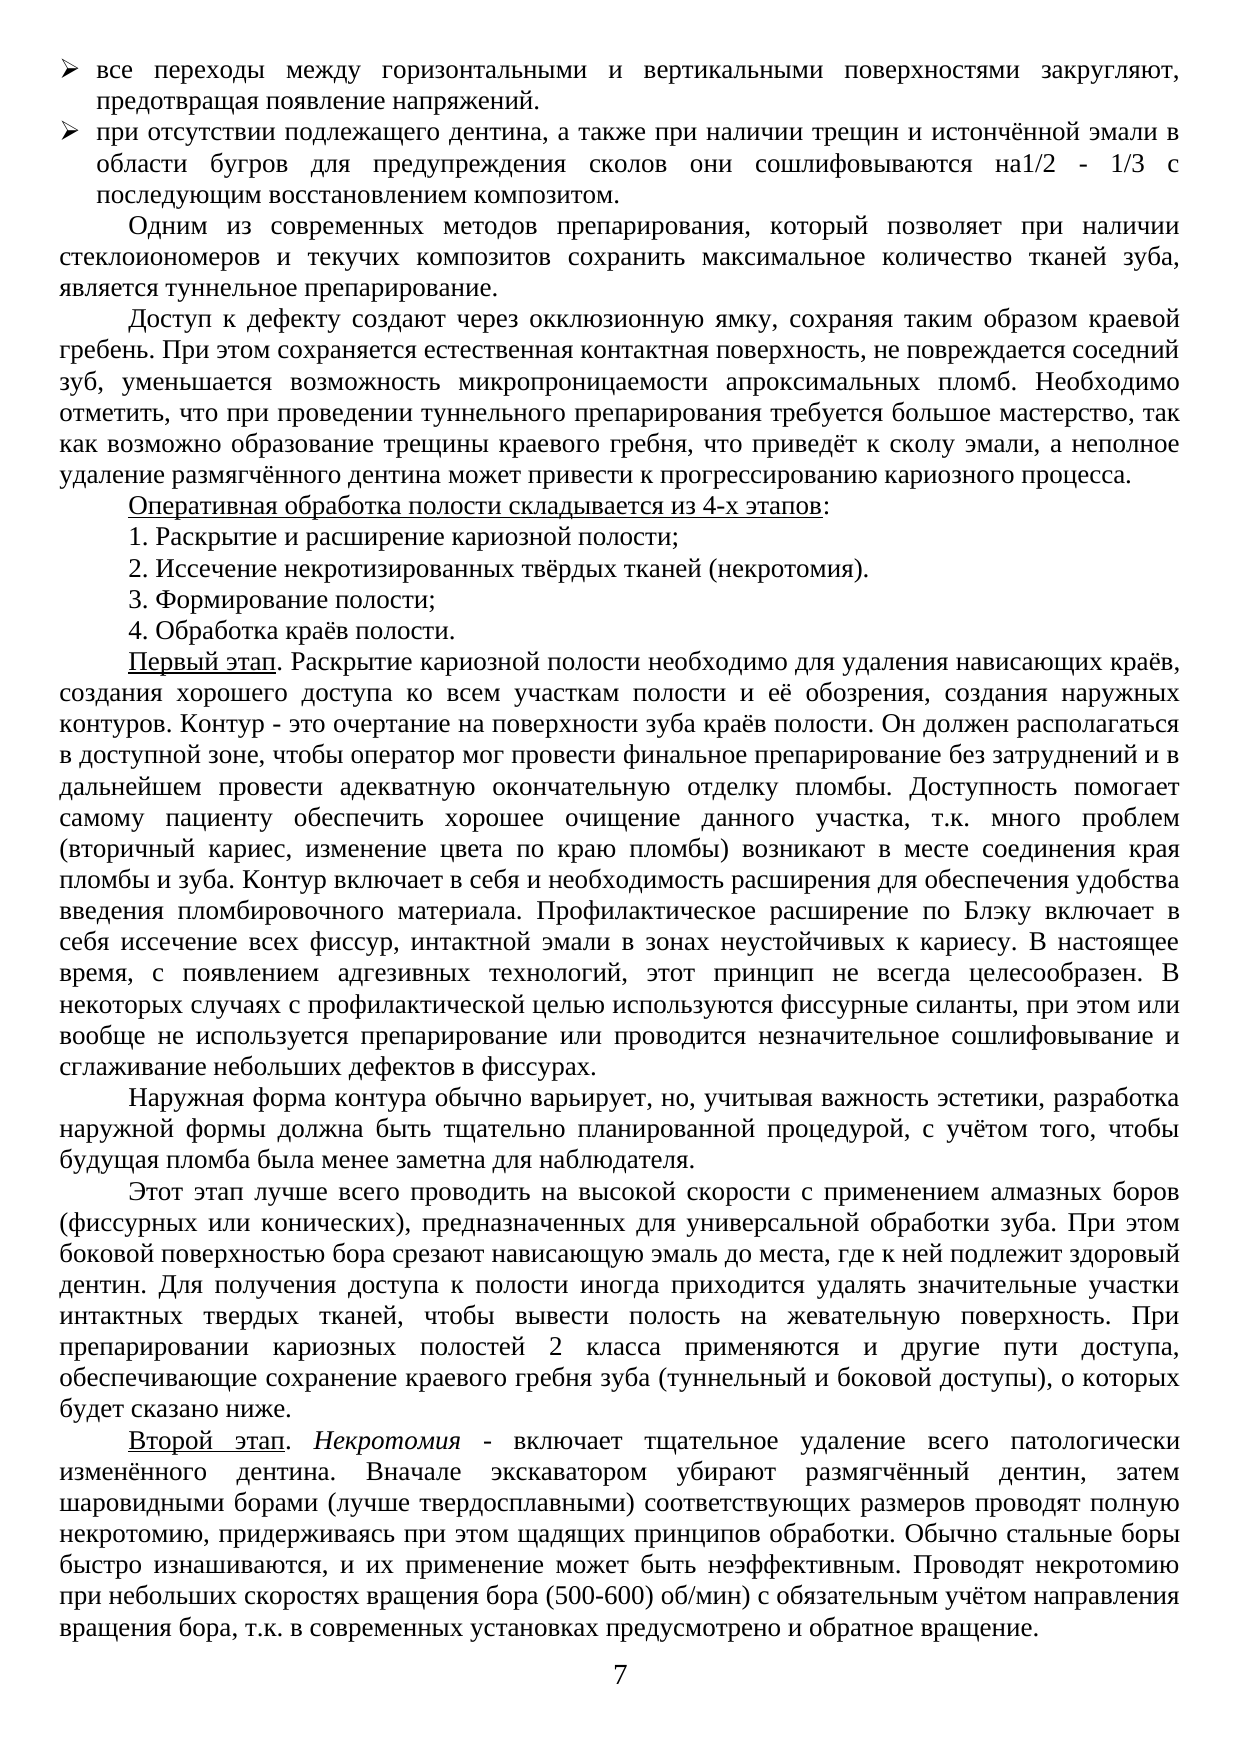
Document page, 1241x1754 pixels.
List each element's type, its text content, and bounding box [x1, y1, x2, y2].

text Наружная форма контура обычно варьирует, но, учитывая важность эстетики, разработка наружной формы должна быть тщательно планированной процедурой, с учётом того, чтобы будущая пломба была менее заметна для наблюдателя. [59, 1081, 1181, 1174]
text 2. Иссечение некротизированных твёрдых тканей (некротомия). [59, 552, 1181, 583]
text 4. Обработка краёв полости. [59, 614, 1181, 645]
text Оперативная обработка полости складывается из 4-х этапов: [59, 489, 1181, 521]
text Одним из современных методов препарирования, который позволяет при наличии стеклоиономеров и текучих композитов сохранить максимальное количество тканей зуба, является туннельное препарирование. [59, 209, 1181, 302]
list все переходы между горизонтальными и вертикальными поверхностями закругляют, предотвращая появление напряжений. [59, 53, 1181, 116]
text 3. Формирование полости; [59, 583, 1181, 614]
text 1. Раскрытие и расширение кариозной полости; [59, 521, 1181, 552]
text Второй этап. Некротомия - включает тщательное удаление всего патологически изменённого дентина. Вначале экскаватором убирают размягчённый дентин, затем шаровидными борами (лучше твердосплавными) соответствующих размеров проводят полную некротомию, придерживаясь при этом щадящих принципов обработки. Обычно стальные боры быстро изнашиваются, и их применение может быть неэффективным. Проводят некротомию при небольших скоростях вращения бора (500-600) об/мин) с обязательным учётом направления вращения бора, т.к. в современных установках предусмотрено и обратное вращение. [59, 1424, 1181, 1642]
list при отсутствии подлежащего дентина, а также при наличии трещин и истончённой эмали в области бугров для предупреждения сколов они сошлифовываются на1/2 - 1/3 с последующим восстановлением композитом. [59, 116, 1181, 209]
text Этот этап лучше всего проводить на высокой скорости с применением алмазных боров (фиссурных или конических), предназначенных для универсальной обработки зуба. При этом боковой поверхностью бора срезают нависающую эмаль до места, где к ней подлежит здоровый дентин. Для получения доступа к полости иногда приходится удалять значительные участки интактных твердых тканей, чтобы вывести полость на жевательную поверхность. При препарировании кариозных полостей 2 класса применяются и другие пути доступа, обеспечивающие сохранение краевого гребня зуба (туннельный и боковой доступы), о которых будет сказано ниже. [59, 1174, 1181, 1424]
text Доступ к дефекту создают через окклюзионную ямку, сохраняя таким образом краевой гребень. При этом сохраняется естественная контактная поверхность, не повреждается соседний зуб, уменьшается возможность микропроницаемости апроксимальных пломб. Необходимо отметить, что при проведении туннельного препарирования требуется большое мастерство, так как возможно образование трещины краевого гребня, что приведёт к сколу эмали, а неполное удаление размягчённого дентина может привести к прогрессированию кариозного процесса. [59, 302, 1181, 489]
text Первый этап. Раскрытие кариозной полости необходимо для удаления нависающих краёв, создания хорошего доступа ко всем участкам полости и её обозрения, создания наружных контуров. Контур - это очертание на поверхности зуба краёв полости. Он должен располагаться в доступной зоне, чтобы оператор мог провести финальное препарирование без затруднений и в дальнейшем провести адекватную окончательную отделку пломбы. Доступность помогает самому пациенту обеспечить хорошее очищение данного участка, т.к. много проблем (вторичный кариес, изменение цвета по краю пломбы) возникают в месте соединения края пломбы и зуба. Контур включает в себя и необходимость расширения для обеспечения удобства введения пломбировочного материала. Профилактическое расширение по Блэку включает в себя иссечение всех фиссур, интактной эмали в зонах неустойчивых к кариесу. В настоящее время, с появлением адгезивных технологий, этот принцип не всегда целесообразен. В некоторых случаях с профилактической целью используются фиссурные силанты, при этом или вообще не используется препарирование или проводится незначительное сошлифовывание и сглаживание небольших дефектов в фиссурах. [59, 645, 1181, 1081]
